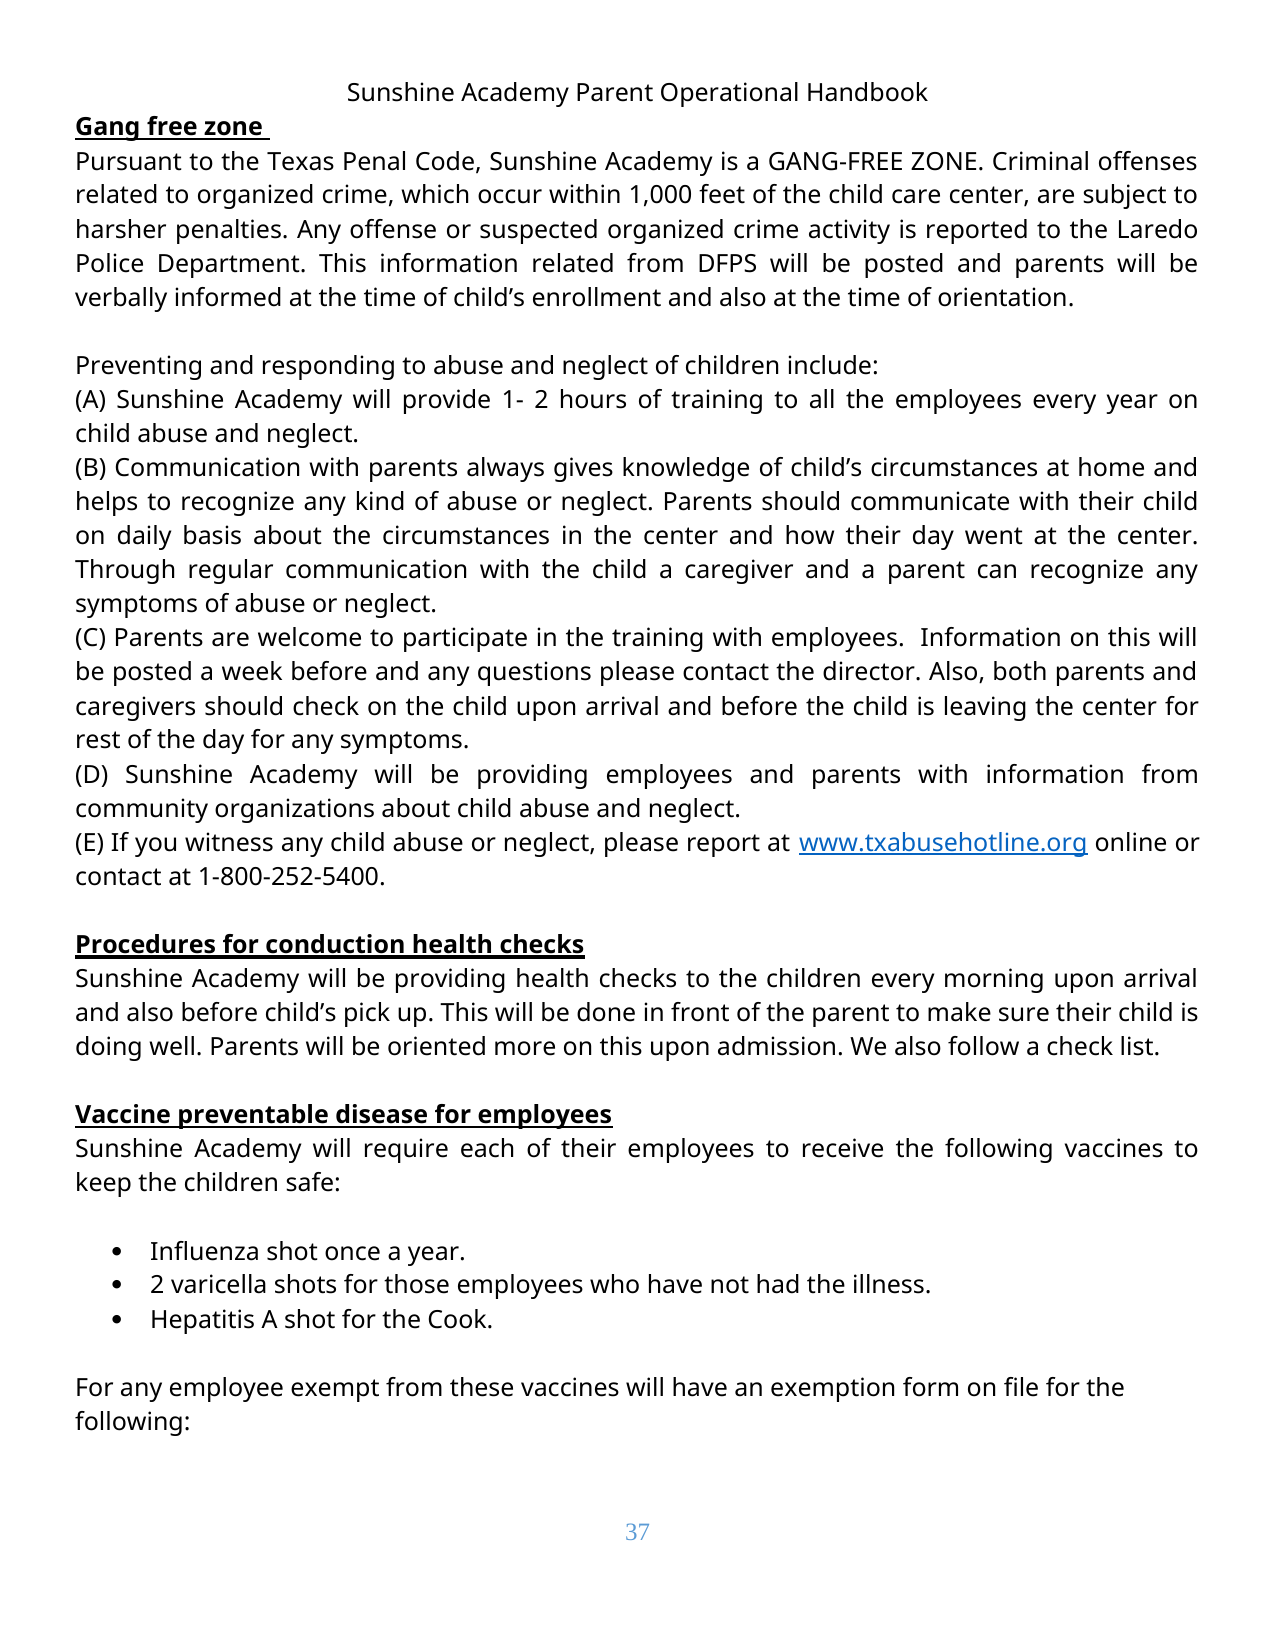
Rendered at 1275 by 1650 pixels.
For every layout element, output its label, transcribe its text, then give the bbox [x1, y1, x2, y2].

text (A) Sunshine Academy will provide 1- 2 hours of training to all the employees every year on child abuse and neglect. [75, 382, 1200, 450]
text Procedures for conduction health checks [75, 927, 1200, 961]
text Preventing and responding to abuse and neglect of children include: [75, 347, 1200, 382]
list Influenza shot once a year. [112, 1233, 1200, 1267]
text (D) Sunshine Academy will be providing employees and parents with information from community organizations about child abuse and neglect. [75, 756, 1200, 824]
text Vaccine preventable disease for employees [75, 1097, 1200, 1131]
text (B) Communication with parents always gives knowledge of child’s circumstances at home and helps to recognize any kind of abuse or neglect. Parents should communicate with their child on daily basis about the circumstances in the center and how their day went at the center. Through regular communication with the child a caregiver and a parent can recognize any symptoms of abuse or neglect. [75, 450, 1200, 620]
text Sunshine Academy will be providing health checks to the children every morning upon arrival and also before child’s pick up. This will be done in front of the parent to make sure their child is doing well. Parents will be oriented more on this upon admission. We also follow a check list. [75, 961, 1200, 1063]
text Pursuant to the Texas Penal Code, Sunshine Academy is a GANG-FREE ZONE. Criminal offenses related to organized crime, which occur within 1,000 feet of the child care center, are subject to harsher penalties. Any offense or suspected organized crime activity is reported to the Laredo Police Department. This information related from DFPS will be posted and parents will be verbally informed at the time of child’s enrollment and also at the time of orientation. [75, 143, 1200, 313]
text Sunshine Academy will require each of their employees to receive the following vaccines to keep the children safe: [75, 1131, 1200, 1199]
list 2 varicella shots for those employees who have not had the illness. [112, 1267, 1200, 1301]
text (C) Parents are welcome to participate in the training with employees. Information on this will be posted a week before and any questions please contact the director. Also, both parents and caregivers should check on the child upon arrival and before the child is leaving the center for rest of the day for any symptoms. [75, 620, 1200, 756]
text Gang free zone [75, 109, 1200, 143]
text For any employee exempt from these vaccines will have an exemption form on file for the following: [75, 1369, 1200, 1437]
list Hepatitis A shot for the Cook. [112, 1301, 1200, 1335]
text (E) If you witness any child abuse or neglect, please report at www.txabusehotline.org online or contact at 1-800-252-5400. [75, 824, 1200, 892]
